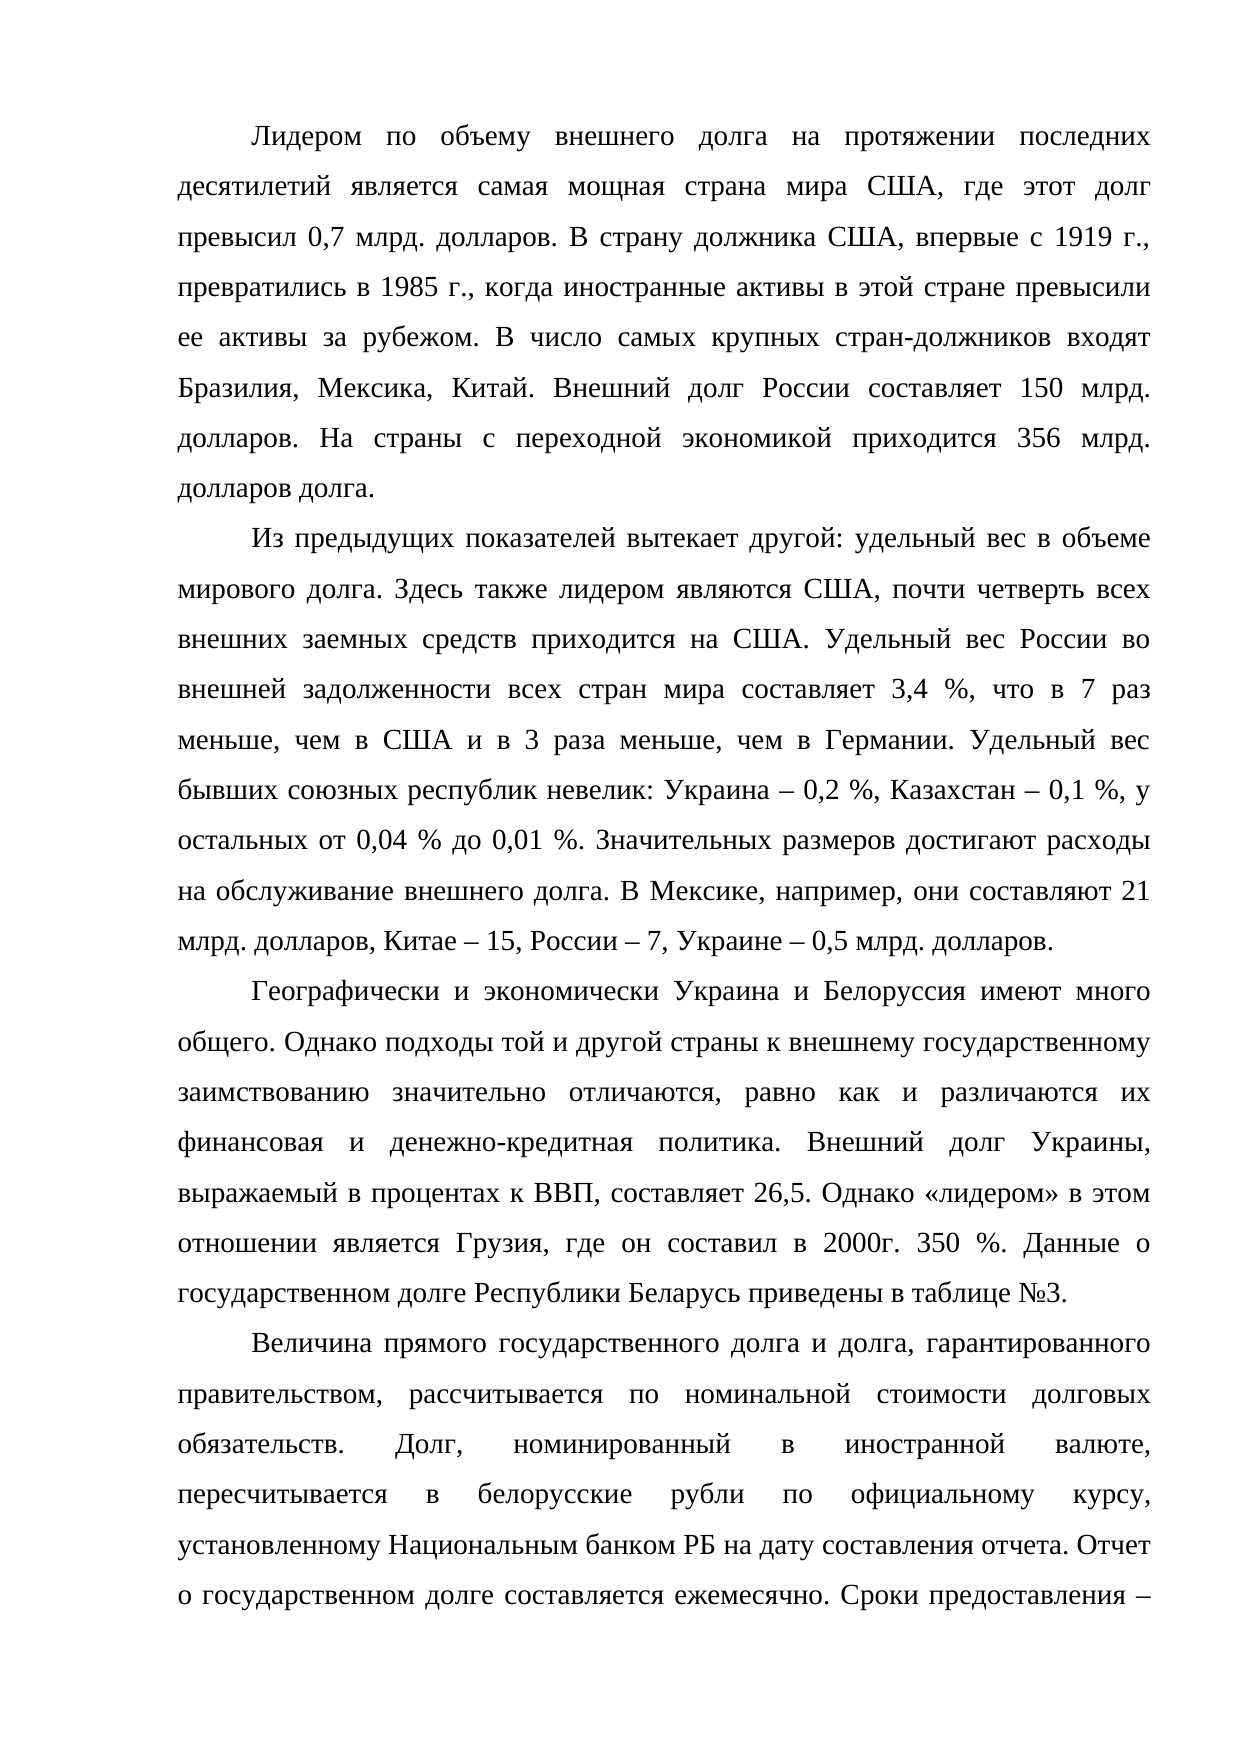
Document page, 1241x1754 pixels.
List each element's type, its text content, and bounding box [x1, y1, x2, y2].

text Лидером по объему внешнего долга на протяжении последних десятилетий является самая мощная страна мира США, где этот долг превысил 0,7 млрд. долларов. В страну должника США, впервые с 1919 г., превратились в 1985 г., когда иностранные активы в этой стране превысили ее активы за рубежом. В число самых крупных стран-должников входят Бразилия, Мексика, Китай. Внешний долг России составляет 150 млрд. долларов. На страны с переходной экономикой приходится 356 млрд. долларов долга. [177, 118, 1152, 504]
text Географически и экономически Украина и Белоруссия имеют много общего. Однако подходы той и другой страны к внешнему государственному заимствованию значительно отличаются, равно как и различаются их финансовая и денежно-кредитная политика. Внешний долг Украины, выражаемый в процентах к ВВП, составляет 26,5. Однако «лидером» в этом отношении является Грузия, где он составил в 2000г. 350 %. Данные о государственном долге Республики Беларусь приведены в таблице №3. [177, 973, 1152, 1309]
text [177, 1326, 1152, 1611]
text Из предыдущих показателей вытекает другой: удельный вес в объеме мирового долга. Здесь также лидером являются США, почти четверть всех внешних заемных средств приходится на США. Удельный вес России во внешней задолженности всех стран мира составляет 3,4 %, что в 7 раз меньше, чем в США и в 3 раза меньше, чем в Германии. Удельный вес бывших союзных республик невелик: Украина – 0,2 %, Казахстан – 0,1 %, у остальных от 0,04 % до 0,01 %. Значительных размеров достигают расходы на обслуживание внешнего долга. В Мексике, например, они составляют 21 млрд. долларов, Китае – 15, России – 7, Украине – 0,5 млрд. долларов. [177, 521, 1152, 957]
